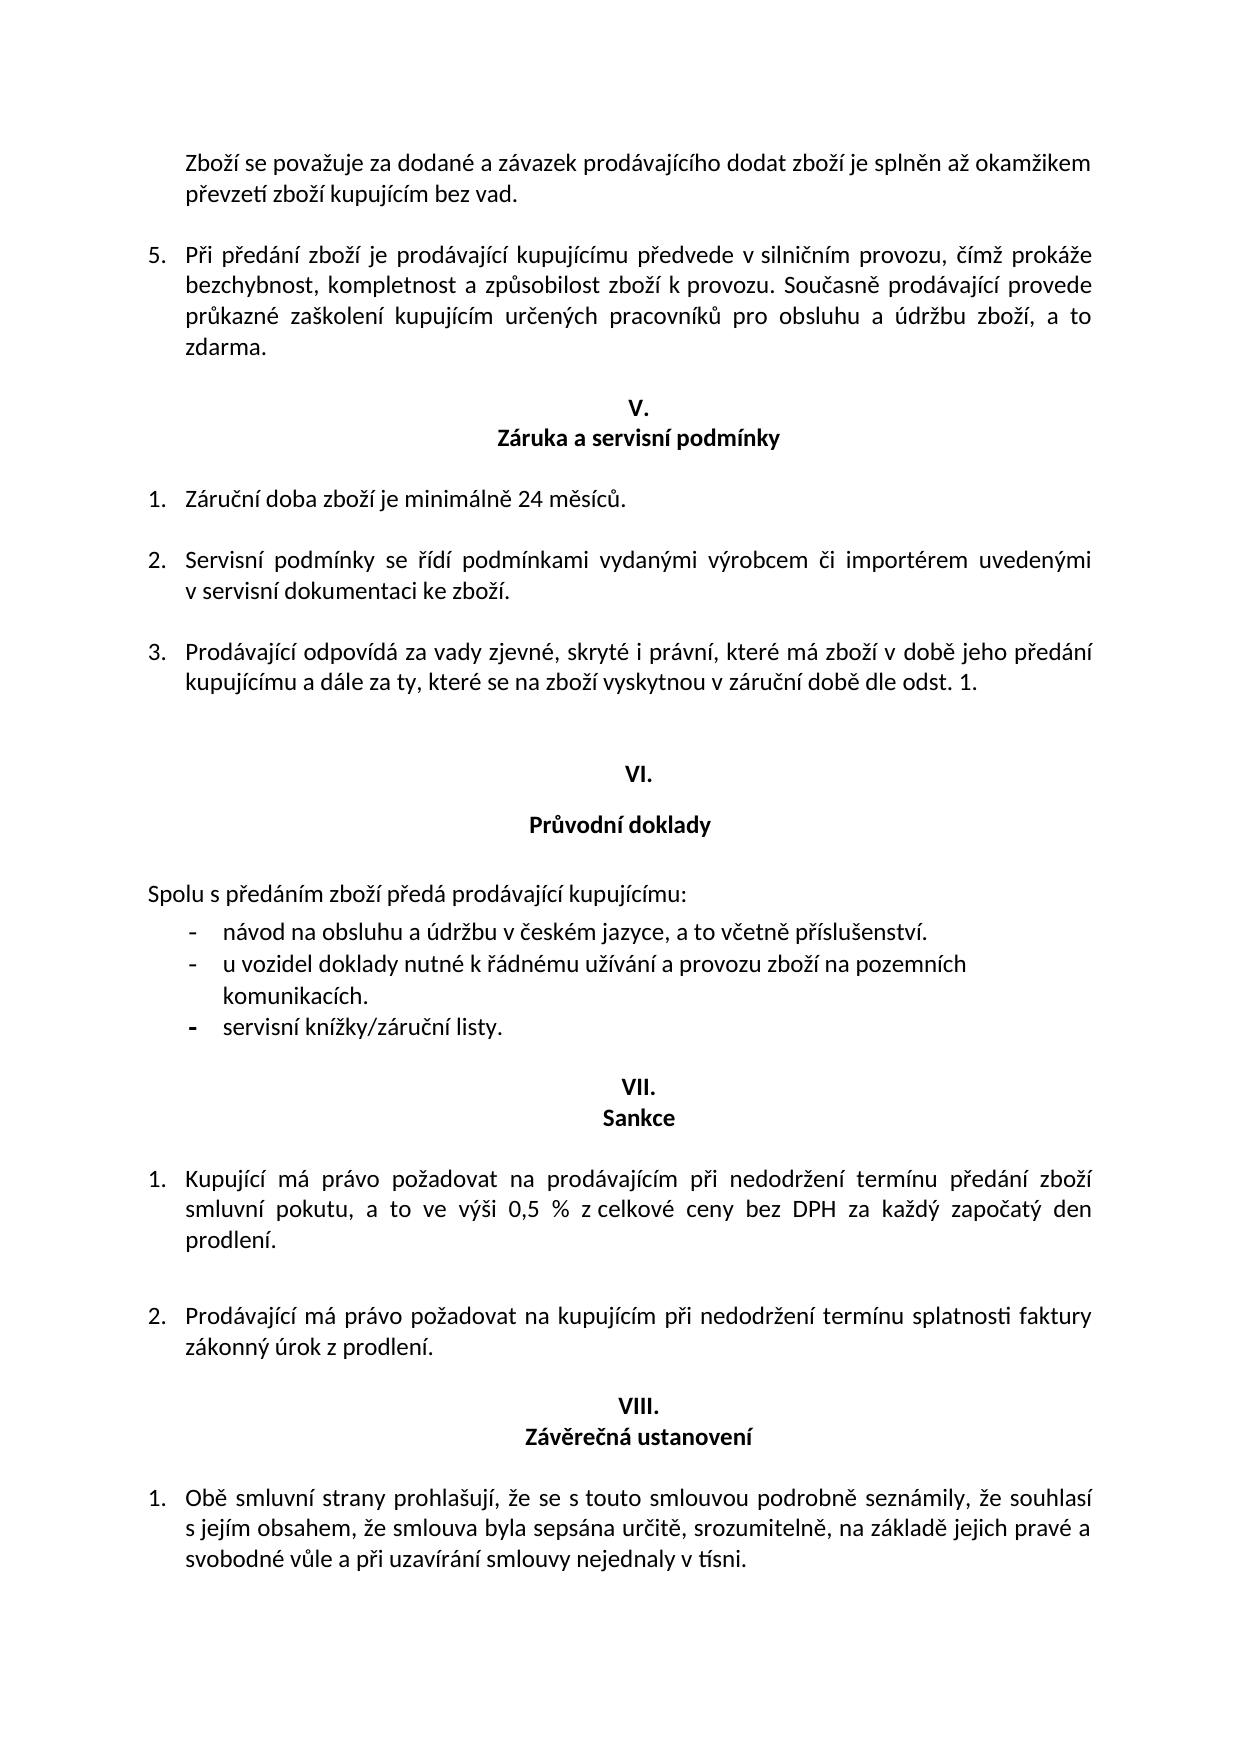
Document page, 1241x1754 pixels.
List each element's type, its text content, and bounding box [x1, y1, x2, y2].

list Prodávající má právo požadovat na kupujícím při nedodržení termínu splatnosti faktury zákonný úrok z prodlení. [148, 1300, 1093, 1361]
text VI. [148, 758, 1093, 788]
text Závěrečná ustanovení [148, 1421, 1093, 1451]
text VIII. [148, 1390, 1093, 1421]
text Sankce [148, 1102, 1093, 1132]
text VII. [148, 1071, 1093, 1102]
list Kupující má právo požadovat na prodávajícím při nedodržení termínu předání zboží smluvní pokutu, a to ve výši 0,5 % z celkové ceny bez DPH za každý započatý den prodlení. [148, 1163, 1093, 1254]
list návod na obsluhu a údržbu v českém jazyce, a to včetně příslušenství. [185, 917, 1093, 948]
list Servisní podmínky se řídí podmínkami vydanými výrobcem či importérem uvedenými v servisní dokumentaci ke zboží. [148, 544, 1093, 605]
list Prodávající odpovídá za vady zjevné, skryté i právní, které má zboží v době jeho předání kupujícímu a dále za ty, které se na zboží vyskytnou v záruční době dle odst. 1. [148, 636, 1093, 697]
text V. [148, 392, 1093, 422]
list u vozidel doklady nutné k řádnému užívání a provozu zboží na pozemních komunikacích. [185, 948, 1093, 1011]
subtitle Průvodní doklady [148, 809, 1093, 840]
text Záruka a servisní podmínky [148, 422, 1093, 453]
list servisní knížky/záruční listy. [185, 1011, 1093, 1042]
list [148, 148, 1093, 209]
list Při předání zboží je prodávající kupujícímu předvede v silničním provozu, čímž prokáže bezchybnost, kompletnost a způsobilost zboží k provozu. Současně prodávající provede průkazné zaškolení kupujícím určených pracovníků pro obsluhu a údržbu zboží, a to zdarma. [148, 239, 1093, 361]
text Spolu s předáním zboží předá prodávající kupujícímu: [148, 878, 1093, 909]
list Obě smluvní strany prohlašují, že se s touto smlouvou podrobně seznámily, že souhlasí s jejím obsahem, že smlouva byla sepsána určitě, srozumitelně, na základě jejich pravé a svobodné vůle a při uzavírání smlouvy nejednaly v tísni. [148, 1482, 1093, 1573]
list Záruční doba zboží je minimálně 24 měsíců. [148, 483, 1093, 514]
